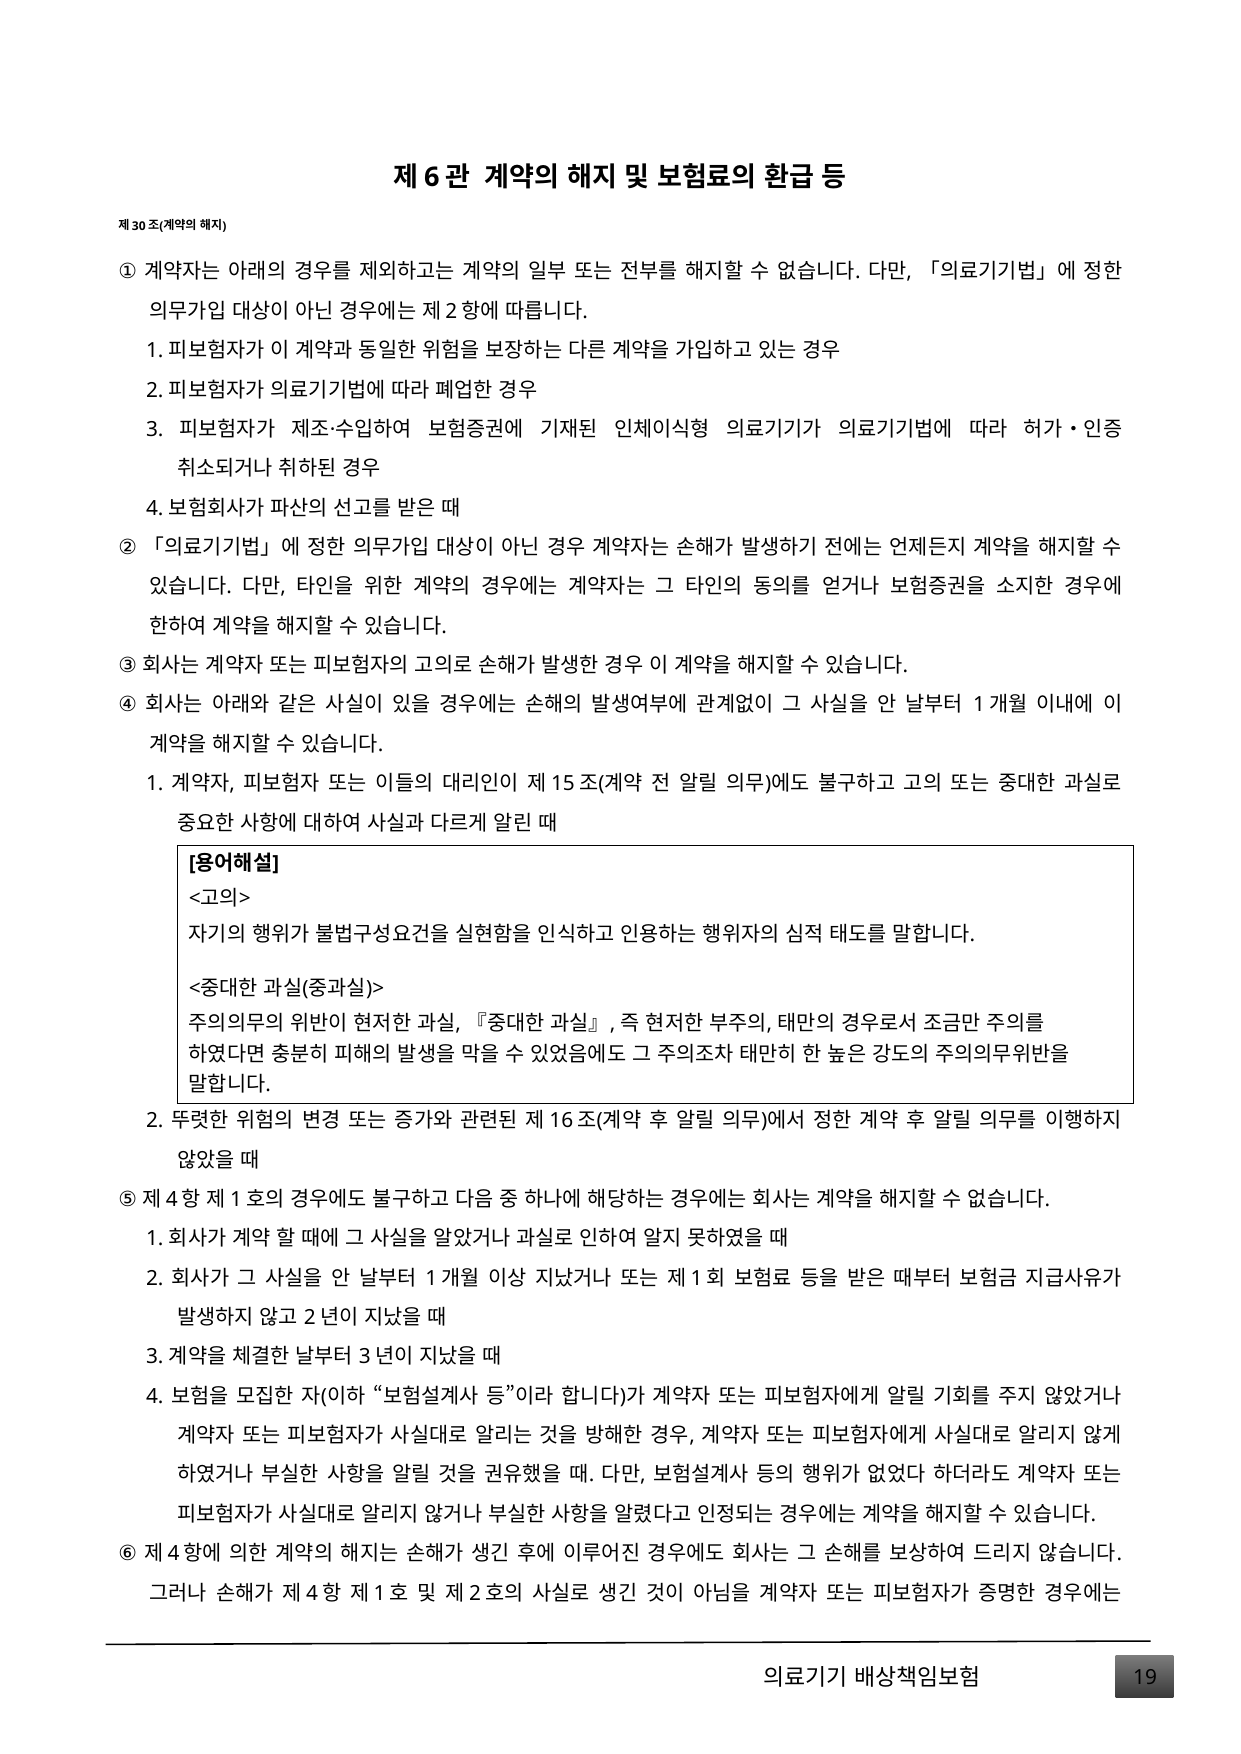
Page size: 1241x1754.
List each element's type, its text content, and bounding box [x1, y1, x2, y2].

table_header [용어해설] <고의> 자기의 행위가 불법구성요건을 실현함을 인식하고 인용하는 행위자의 심적 태도를 말합니다. <중대한 과실(중과실)> 주의의무의 위반이 현저한 과실, 『중대한 과실』, 즉 현저한 부주의, 태만의 경우로서 조금만 주의를 하였다면 충분히 피해의 발생을 막을 수 있었음에도 그 주의조차 태만히 한 높은 강도의 주의의무위반을 말합니다. [178, 846, 1133, 1102]
text ① 계약자는 아래의 경우를 제외하고는 계약의 일부 또는 전부를 해지할 수 없습니다. 다만, 「의료기기법」에 정한 의무가입 대상이 아닌 경우에는 제2항에 따릅니다. [118, 255, 1122, 324]
text 2. 뚜렷한 위험의 변경 또는 증가와 관련된 제16조(계약 후 알릴 의무)에서 정한 계약 후 알릴 의무를 이행하지 않았을 때 [146, 1103, 1122, 1173]
text 제6관 계약의 해지 및 보험료의 환급 등 [118, 155, 1122, 194]
text ② 「의료기기법」에 정한 의무가입 대상이 아닌 경우 계약자는 손해가 발생하기 전에는 언제든지 계약을 해지할 수 있습니다. 다만, 타인을 위한 계약의 경우에는 계약자는 그 타인의 동의를 얻거나 보험증권을 소지한 경우에 한하여 계약을 해지할 수 있습니다. [118, 530, 1122, 639]
text 제30조(계약의 해지) [118, 215, 1122, 246]
text 2. 회사가 그 사실을 안 날부터 1개월 이상 지났거나 또는 제1회 보험료 등을 받은 때부터 보험금 지급사유가 발생하지 않고 2년이 지났을 때 [146, 1261, 1122, 1331]
text 4. 보험회사가 파산의 선고를 받은 때 [146, 491, 1122, 521]
text 1. 계약자, 피보험자 또는 이들의 대리인이 제15조(계약 전 알릴 의무)에도 불구하고 고의 또는 중대한 과실로 중요한 사항에 대하여 사실과 다르게 알린 때 [146, 766, 1122, 836]
text ⑤ 제4항 제1호의 경우에도 불구하고 다음 중 하나에 해당하는 경우에는 회사는 계약을 해지할 수 없습니다. [118, 1182, 1122, 1212]
text 1. 피보험자가 이 계약과 동일한 위험을 보장하는 다른 계약을 가입하고 있는 경우 [146, 333, 1122, 364]
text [118, 1536, 1122, 1606]
text ④ 회사는 아래와 같은 사실이 있을 경우에는 손해의 발생여부에 관계없이 그 사실을 안 날부터 1개월 이내에 이 계약을 해지할 수 있습니다. [118, 688, 1122, 757]
text ③ 회사는 계약자 또는 피보험자의 고의로 손해가 발생한 경우 이 계약을 해지할 수 있습니다. [118, 648, 1122, 679]
text 1. 회사가 계약 할 때에 그 사실을 알았거나 과실로 인하여 알지 못하였을 때 [146, 1221, 1122, 1252]
text 3. 피보험자가 제조·수입하여 보험증권에 기재된 인체이식형 의료기기가 의료기기법에 따라 허가‧인증 취소되거나 취하된 경우 [146, 412, 1122, 482]
text 4. 보험을 모집한 자(이하 “보험설계사 등”이라 합니다)가 계약자 또는 피보험자에게 알릴 기회를 주지 않았거나 계약자 또는 피보험자가 사실대로 알리는 것을 방해한 경우, 계약자 또는 피보험자에게 사실대로 알리지 않게 하였거나 부실한 사항을 알릴 것을 권유했을 때. 다만, 보험설계사 등의 행위가 없었다 하더라도 계약자 또는 피보험자가 사실대로 알리지 않거나 부실한 사항을 알렸다고 인정되는 경우에는 계약을 해지할 수 있습니다. [146, 1379, 1122, 1527]
text 2. 피보험자가 의료기기법에 따라 폐업한 경우 [146, 373, 1122, 403]
text 3. 계약을 체결한 날부터 3년이 지났을 때 [146, 1339, 1122, 1370]
